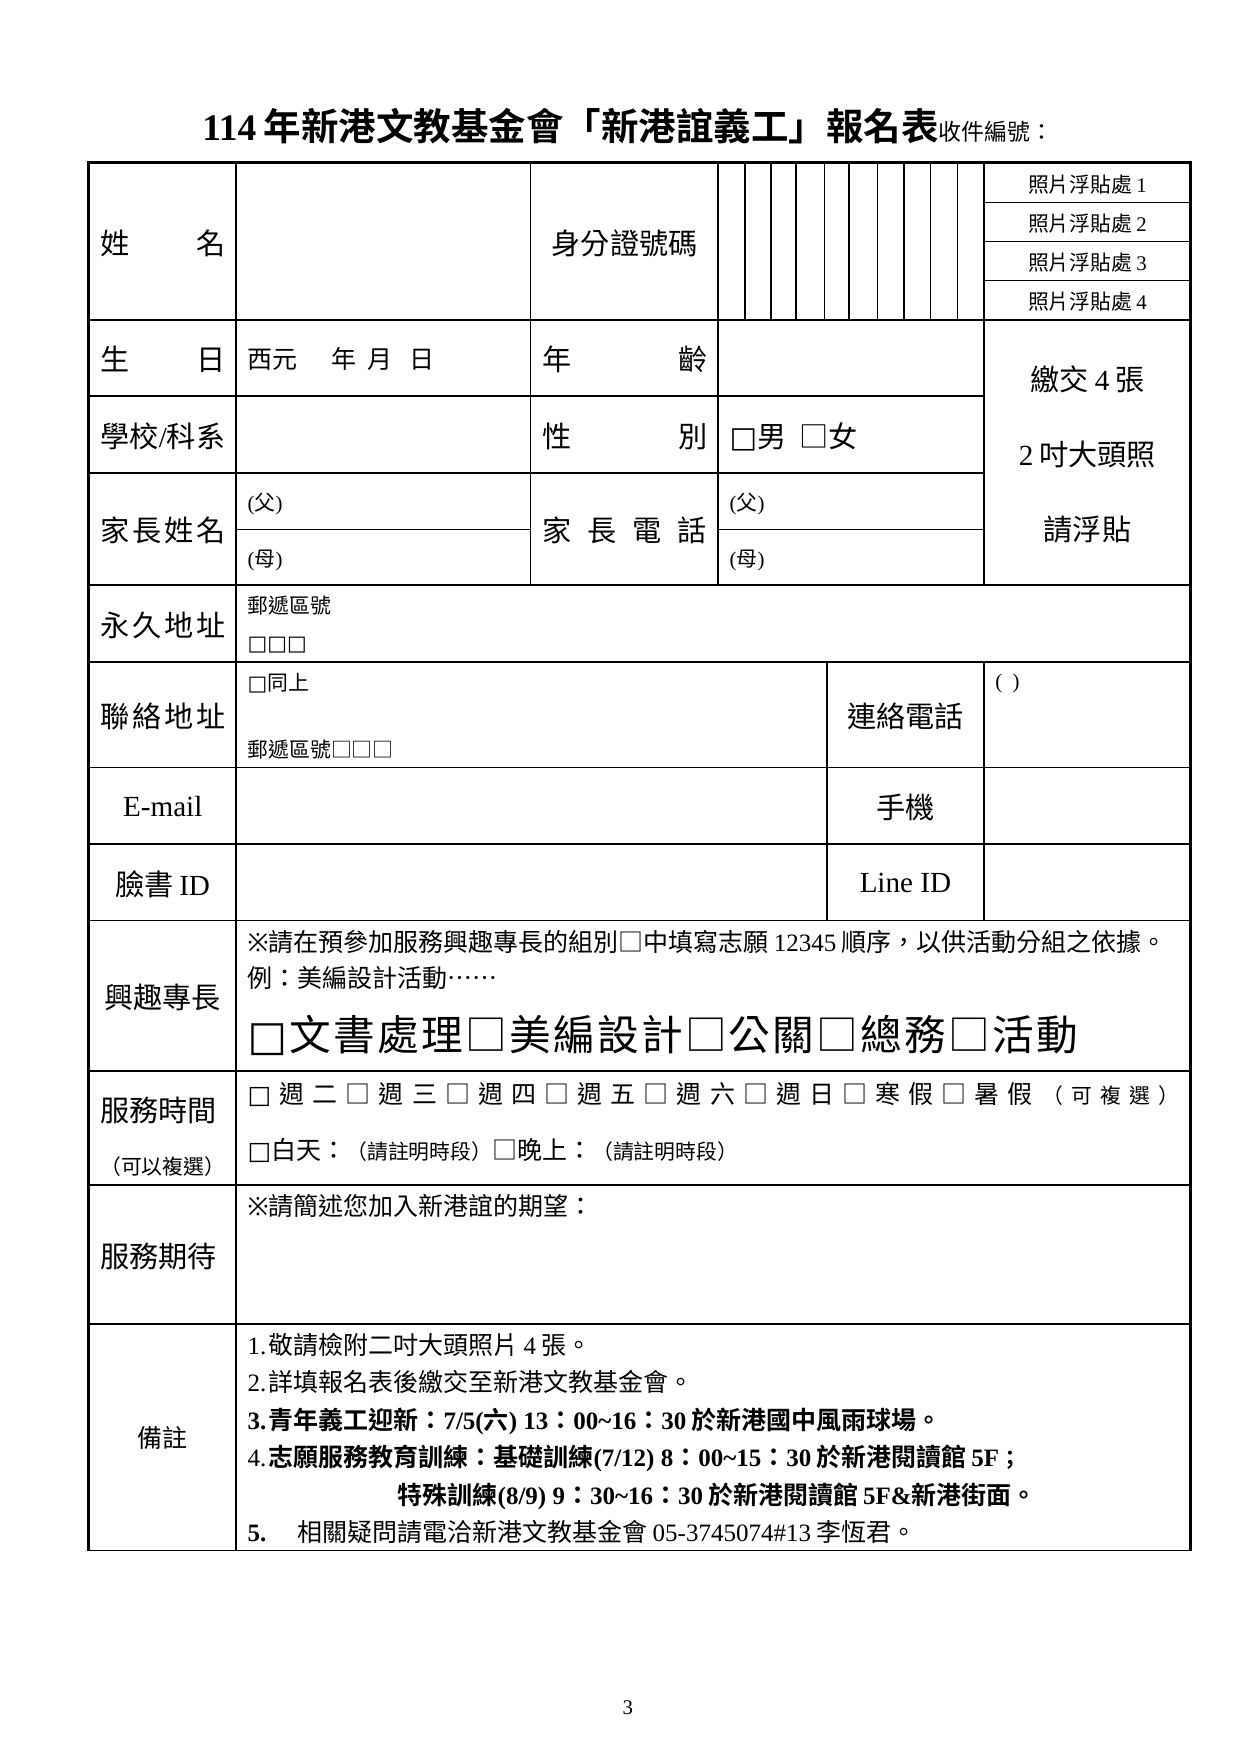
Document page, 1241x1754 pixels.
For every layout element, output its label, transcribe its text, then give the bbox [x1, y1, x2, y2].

table_cell E-mail [90, 768, 235, 843]
table_header [850, 164, 877, 319]
table_cell Line ID [828, 845, 983, 920]
table_header [931, 164, 957, 319]
table_cell (母) [719, 530, 983, 584]
table_cell 西元 年 月 日 [237, 321, 530, 395]
table_header [825, 164, 848, 319]
table_cell 性別 [531, 397, 717, 472]
table_header 照片浮貼處1 [985, 164, 1189, 202]
table_cell 手機 [828, 768, 983, 843]
table_header [719, 164, 744, 319]
table_header [772, 164, 795, 319]
table_cell 敬請檢附二吋大頭照片4張。 詳填報名表後繳交至新港文教基金會。 青年義工迎新：7/5(六) 13：00~16：30於新港國中風雨球場。 志願服務教育訓練：基礎訓練(7/12) 8：00~15：30於新港閱讀館5F； 特殊訓練(8/9) 9：30~16：30於新港閱讀館5F&新港街面。 相關疑問請電洽新港文教基金會05-3745074#13李恆君。 [237, 1325, 1189, 1549]
table_cell 照片浮貼處3 [985, 242, 1189, 280]
table_cell (父) [719, 474, 983, 528]
table_cell [237, 768, 826, 843]
table_header [958, 164, 983, 319]
table_cell [237, 845, 826, 920]
table_cell 永久地址 [90, 586, 235, 661]
table_cell 家長電話 [531, 474, 717, 584]
table_cell ※請在預參加服務興趣專長的組別□中填寫志願12345順序，以供活動分組之依據。 例：美編設計活動…… □文書處理□美編設計□公關□總務□活動 [237, 921, 1189, 1070]
table_header [905, 164, 930, 319]
table_cell 聯絡地址 [90, 663, 235, 767]
table_cell □週二□週三□週四□週五□週六□週日□寒假□暑假（可複選） □白天：（請註明時段）□晚上：（請註明時段） [237, 1072, 1189, 1184]
table_cell (母) [237, 530, 530, 584]
table_cell 照片浮貼處2 [985, 203, 1189, 241]
table_header [237, 164, 530, 319]
table_cell [237, 397, 530, 472]
table_cell [985, 845, 1189, 920]
table_cell 學校/科系 [90, 397, 235, 472]
table_header 身分證號碼 [531, 164, 717, 319]
table_cell ※請簡述您加入新港誼的期望： [237, 1186, 1189, 1323]
table_cell 服務時間（可以複選） [90, 1072, 235, 1184]
table_cell 備註 [90, 1325, 235, 1549]
table_header [746, 164, 770, 319]
table_cell 繳交4張 2吋大頭照 請浮貼 [985, 321, 1189, 584]
table_cell 臉書ID [90, 845, 235, 920]
table_header [878, 164, 903, 319]
table_header [797, 164, 824, 319]
table_header 姓名 [90, 164, 235, 319]
table_cell □同上 郵遞區號□□□ [237, 663, 826, 767]
table_cell 照片浮貼處4 [985, 281, 1189, 319]
table_cell 連絡電話 [828, 663, 983, 767]
table_cell 生日 [90, 321, 235, 395]
table_cell □男 □女 [719, 397, 983, 472]
table_cell 家長姓名 [90, 474, 235, 584]
table_cell (父) [237, 474, 530, 528]
text 114年新港文教基金會「新港誼義工」報名表收件編號： [103, 86, 1152, 161]
table_cell [985, 768, 1189, 843]
table_cell 服務期待 [90, 1186, 235, 1323]
table_cell 郵遞區號 □□□ [237, 586, 1189, 661]
table_cell ( ) [985, 663, 1189, 767]
table_cell 興趣專長 [90, 921, 235, 1070]
table_cell [719, 321, 983, 395]
table_cell 年齡 [531, 321, 717, 395]
